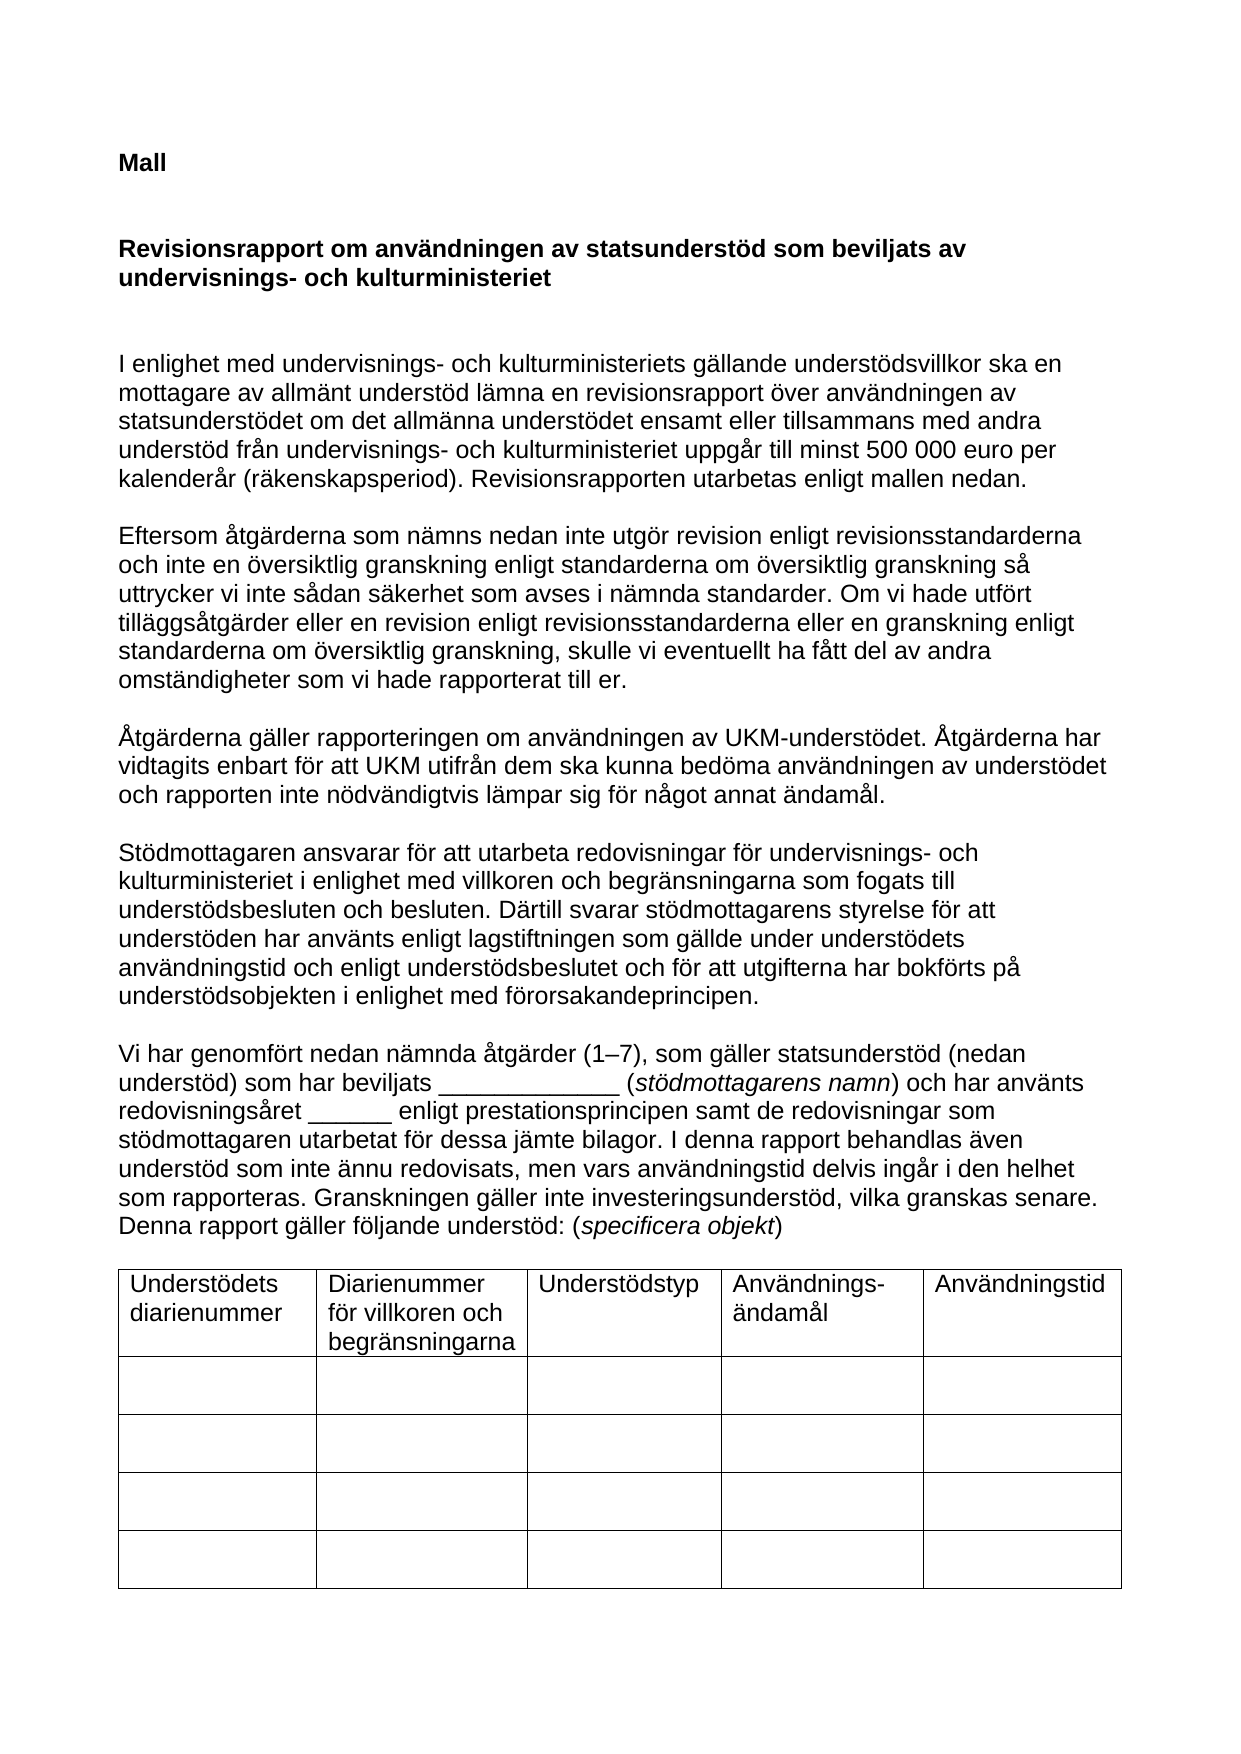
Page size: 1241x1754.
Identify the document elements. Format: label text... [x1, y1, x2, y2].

table_header Understödstyp [528, 1270, 721, 1356]
table_header Användningstid [924, 1270, 1121, 1356]
table_cell [317, 1531, 527, 1588]
table_cell [317, 1415, 527, 1472]
table_cell [722, 1357, 923, 1414]
table_header Diarienummer för villkoren och begränsningarna [317, 1270, 527, 1356]
table_cell [924, 1357, 1121, 1414]
table_header Understödets diarienummer [119, 1270, 316, 1356]
table_cell [119, 1415, 316, 1472]
text I enlighet med undervisnings- och kulturministeriets gällande understödsvillkor ska en mottagare av allmänt understöd lämna en revisionsrapport över användningen av statsunderstödet om det allmänna understödet ensamt eller tillsammans med andra understöd från undervisnings- och kulturministeriet uppgår till minst 500 000 euro per kalenderår (räkenskapsperiod). Revisionsrapporten utarbetas enligt mallen nedan. [118, 349, 1122, 493]
table_cell [528, 1531, 721, 1588]
table_cell [924, 1531, 1121, 1588]
table_cell [528, 1357, 721, 1414]
table_cell [119, 1531, 316, 1588]
table_cell [119, 1357, 316, 1414]
table_cell [722, 1473, 923, 1530]
text Eftersom åtgärderna som nämns nedan inte utgör revision enligt revisionsstandarderna och inte en översiktlig granskning enligt standarderna om översiktlig granskning så uttrycker vi inte sådan säkerhet som avses i nämnda standarder. Om vi hade utfört tilläggsåtgärder eller en revision enligt revisionsstandarderna eller en granskning enligt standarderna om översiktlig granskning, skulle vi eventuellt ha fått del av andra omständigheter som vi hade rapporterat till er. [118, 521, 1122, 694]
table_cell [924, 1415, 1121, 1472]
table_cell [528, 1415, 721, 1472]
text Åtgärderna gäller rapporteringen om användningen av UKM-understödet. Åtgärderna har vidtagits enbart för att UKM utifrån dem ska kunna bedöma användningen av understödet och rapporten inte nödvändigtvis lämpar sig för något annat ändamål. [118, 723, 1122, 809]
table_cell [317, 1473, 527, 1530]
text Stödmottagaren ansvarar för att utarbeta redovisningar för undervisnings- och kulturministeriet i enlighet med villkoren och begränsningarna som fogats till understödsbesluten och besluten. Därtill svarar stödmottagarens styrelse för att understöden har använts enligt lagstiftningen som gällde under understödets användningstid och enligt understödsbeslutet och för att utgifterna har bokförts på understödsobjekten i enlighet med förorsakandeprincipen. [118, 838, 1122, 1010]
table_cell [722, 1531, 923, 1588]
text Revisionsrapport om användningen av statsunderstöd som beviljats av undervisnings- och kulturministeriet [118, 234, 1122, 291]
text Vi har genomfört nedan nämnda åtgärder (1–7), som gäller statsunderstöd (nedan understöd) som har beviljats _____________ (stödmottagarens namn) och har använts redovisningsåret ______ enligt prestationsprincipen samt de redovisningar som stödmottagaren utarbetat för dessa jämte bilagor. I denna rapport behandlas även understöd som inte ännu redovisats, men vars användningstid delvis ingår i den helhet som rapporteras. Granskningen gäller inte investeringsunderstöd, vilka granskas senare. Denna rapport gäller följande understöd: (specificera objekt) [118, 1039, 1122, 1240]
text Mall [118, 148, 1122, 176]
table_header Användnings-ändamål [722, 1270, 923, 1356]
table_cell [119, 1473, 316, 1530]
table_cell [722, 1415, 923, 1472]
table_cell [924, 1473, 1121, 1530]
table_cell [317, 1357, 527, 1414]
table_cell [528, 1473, 721, 1530]
